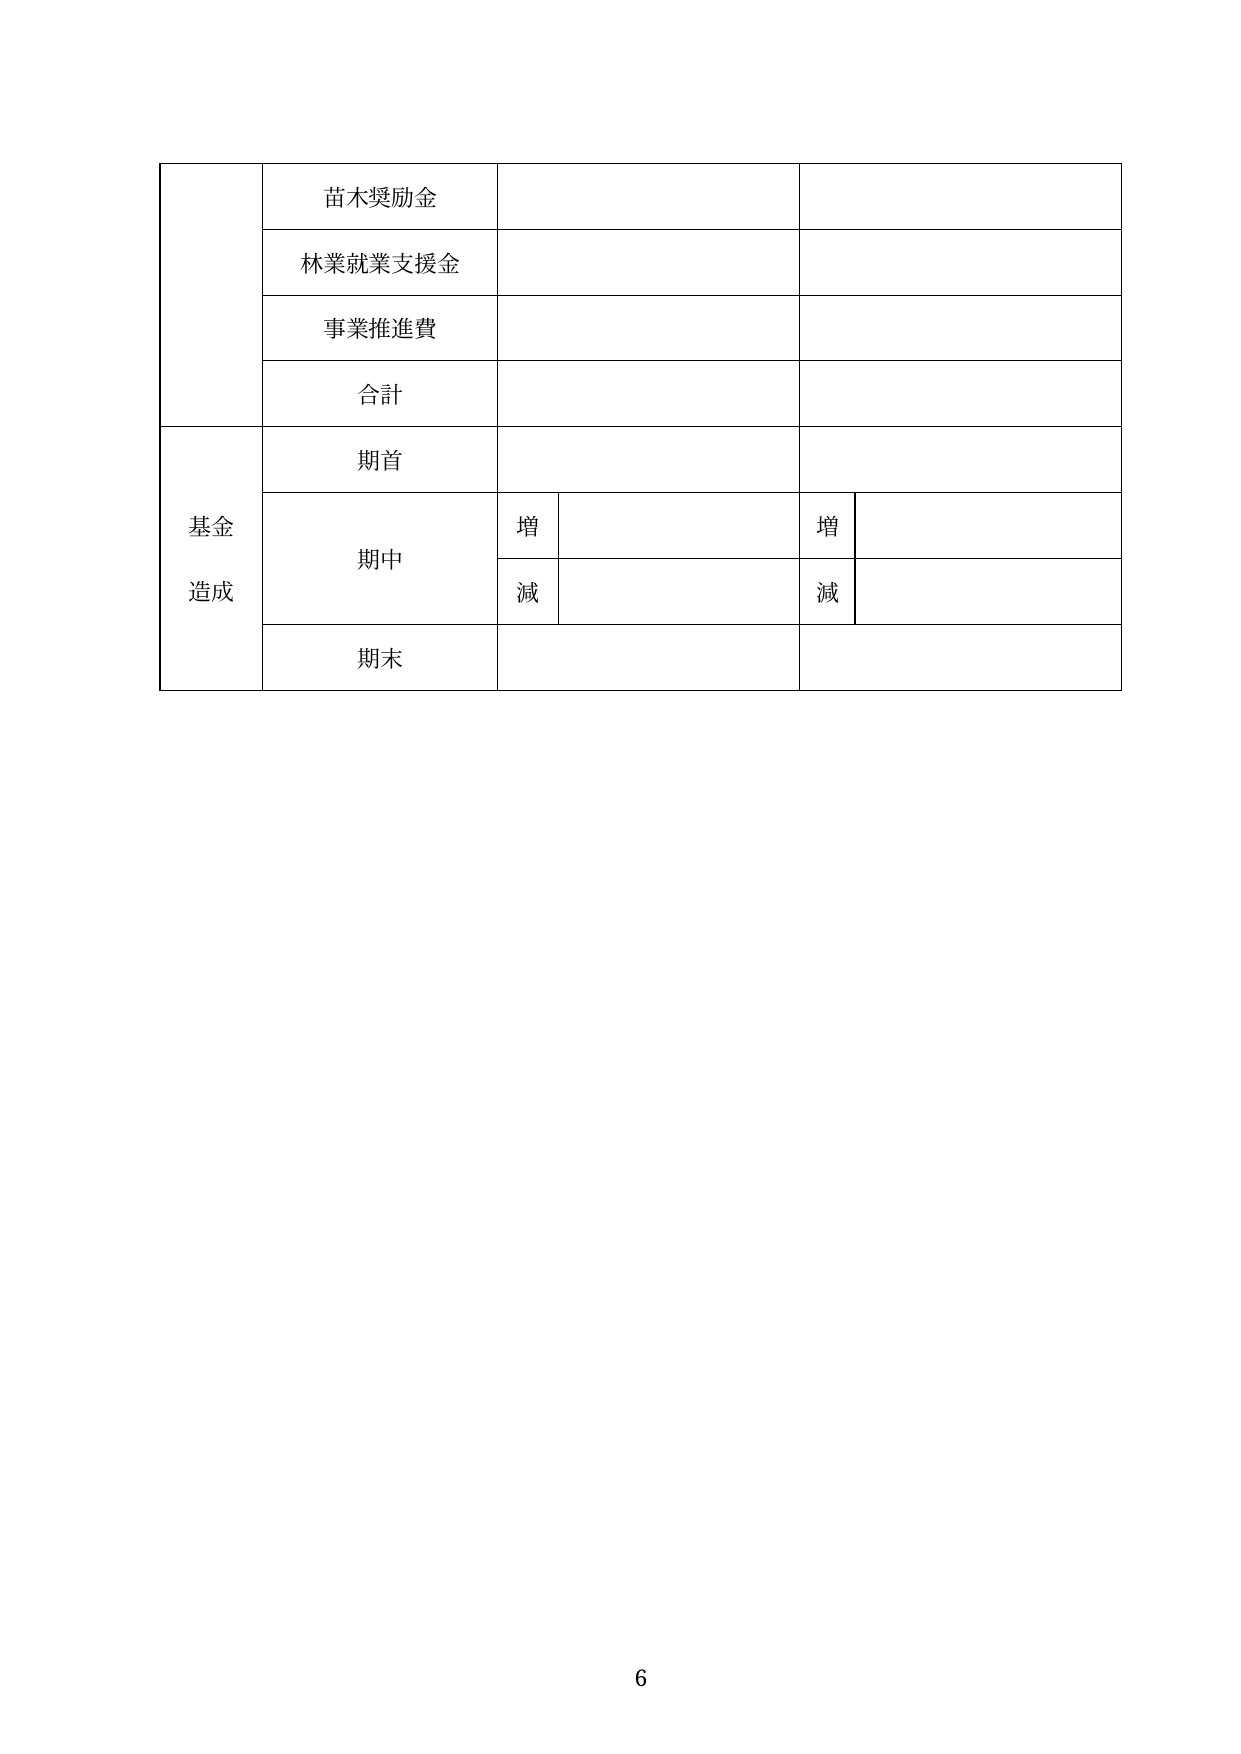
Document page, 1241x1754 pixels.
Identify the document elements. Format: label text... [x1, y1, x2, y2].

table_cell [800, 625, 1121, 689]
table_cell [856, 559, 1121, 624]
table_cell [559, 493, 799, 558]
table_cell [498, 230, 799, 294]
table_cell 期中 [263, 493, 497, 624]
table_cell 事業推進費 [263, 296, 497, 360]
table_cell 増 [498, 493, 558, 558]
table_cell 基金 造成 [161, 427, 262, 689]
table_cell [498, 427, 799, 492]
table_cell [498, 625, 799, 689]
table_cell [800, 361, 1121, 426]
table_cell 減 [800, 559, 854, 624]
table_cell 苗木奨励金 [263, 164, 497, 229]
table_cell 林業就業支援金 [263, 230, 497, 294]
table_cell 期首 [263, 427, 497, 492]
table_cell 合計 [263, 361, 497, 426]
table_cell [800, 230, 1121, 294]
table_cell 減 [498, 559, 558, 624]
table_cell [498, 361, 799, 426]
table_cell 増 [800, 493, 854, 558]
table_cell [800, 296, 1121, 360]
table_cell [800, 427, 1121, 492]
table_cell [498, 296, 799, 360]
table_cell [800, 164, 1121, 229]
table_cell [856, 493, 1121, 558]
table_cell [498, 164, 799, 229]
table_cell 期末 [263, 625, 497, 689]
table_cell [559, 559, 799, 624]
